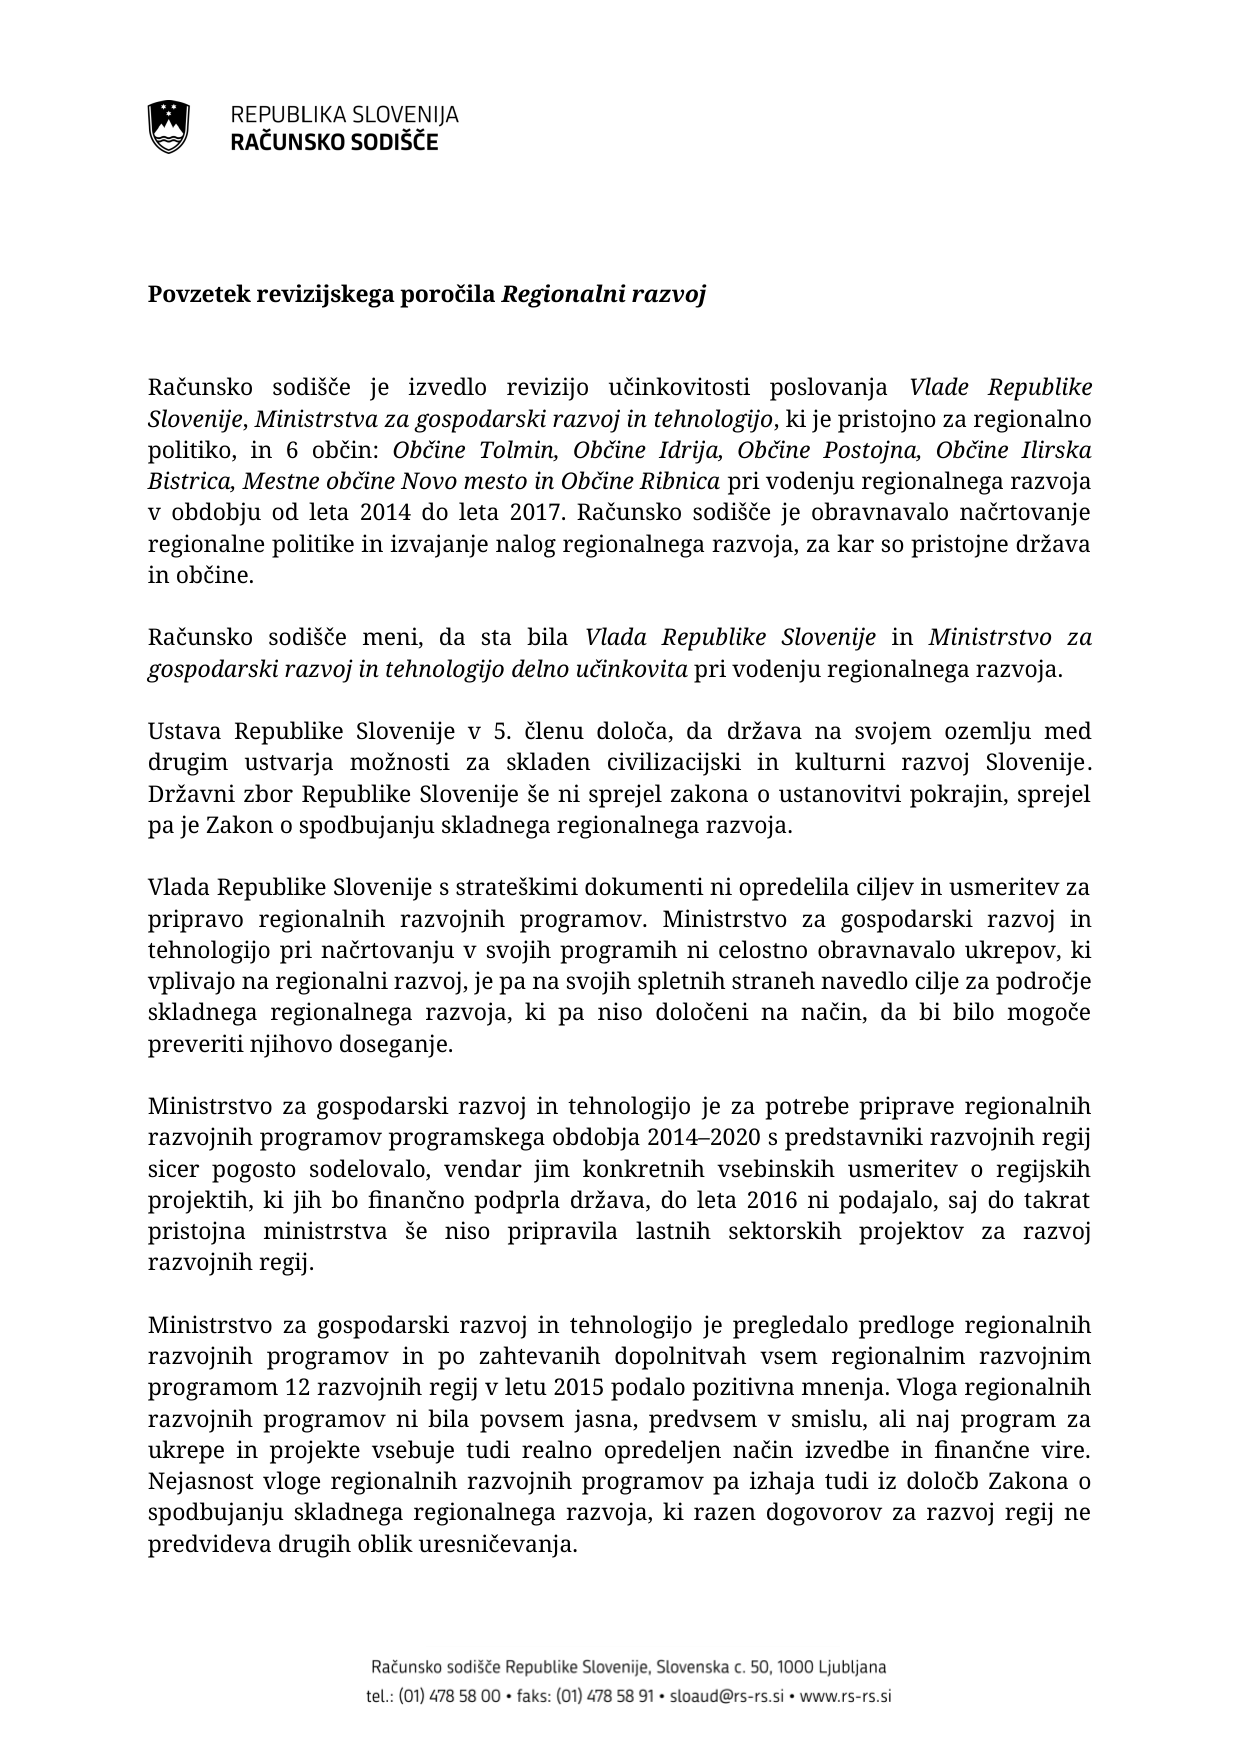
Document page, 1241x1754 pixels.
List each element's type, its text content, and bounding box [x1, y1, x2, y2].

text Ministrstvo za gospodarski razvoj in tehnologijo je pregledalo predloge regionalnih razvojnih programov in po zahtevanih dopolnitvah vsem regionalnim razvojnim programom 12 razvojnih regij v letu 2015 podalo pozitivna mnenja. Vloga regionalnih razvojnih programov ni bila povsem jasna, predvsem v smislu, ali naj program za ukrepe in projekte vsebuje tudi realno opredeljen način izvedbe in finančne vire. Nejasnost vloge regionalnih razvojnih programov pa izhaja tudi iz določb Zakona o spodbujanju skladnega regionalnega razvoja, ki razen dogovorov za razvoj regij ne predvideva drugih oblik uresničevanja. [148, 1309, 1092, 1559]
text Računsko sodišče meni, da sta bila Vlada Republike Slovenije in Ministrstvo za gospodarski razvoj in tehnologijo delno učinkovita pri vodenju regionalnega razvoja. [148, 621, 1092, 684]
picture [366, 1646, 892, 1706]
picture [147, 100, 459, 154]
text Ustava Republike Slovenije v 5. členu določa, da država na svojem ozemlju med drugim ustvarja možnosti za skladen civilizacijski in kulturni razvoj Slovenije. Državni zbor Republike Slovenije še ni sprejel zakona o ustanovitvi pokrajin, sprejel pa je Zakon o spodbujanju skladnega regionalnega razvoja. [148, 715, 1092, 840]
text Povzetek revizijskega poročila Regionalni razvoj [148, 278, 1092, 309]
text Vlada Republike Slovenije s strateškimi dokumenti ni opredelila ciljev in usmeritev za pripravo regionalnih razvojnih programov. Ministrstvo za gospodarski razvoj in tehnologijo pri načrtovanju v svojih programih ni celostno obravnavalo ukrepov, ki vplivajo na regionalni razvoj, je pa na svojih spletnih straneh navedlo cilje za področje skladnega regionalnega razvoja, ki pa niso določeni na način, da bi bilo mogoče preveriti njihovo doseganje. [148, 871, 1092, 1059]
text Računsko sodišče je izvedlo revizijo učinkovitosti poslovanja Vlade Republike Slovenije, Ministrstva za gospodarski razvoj in tehnologijo, ki je pristojno za regionalno politiko, in 6 občin: Občine Tolmin, Občine Idrija, Občine Postojna, Občine Ilirska Bistrica, Mestne občine Novo mesto in Občine Ribnica pri vodenju regionalnega razvoja v obdobju od leta 2014 do leta 2017. Računsko sodišče je obravnavalo načrtovanje regionalne politike in izvajanje nalog regionalnega razvoja, za kar so pristojne država in občine. [148, 371, 1092, 590]
text Ministrstvo za gospodarski razvoj in tehnologijo je za potrebe priprave regionalnih razvojnih programov programskega obdobja 2014–2020 s predstavniki razvojnih regij sicer pogosto sodelovalo, vendar jim konkretnih vsebinskih usmeritev o regijskih projektih, ki jih bo finančno podprla država, do leta 2016 ni podajalo, saj do takrat pristojna ministrstva še niso pripravila lastnih sektorskih projektov za razvoj razvojnih regij. [148, 1090, 1092, 1278]
